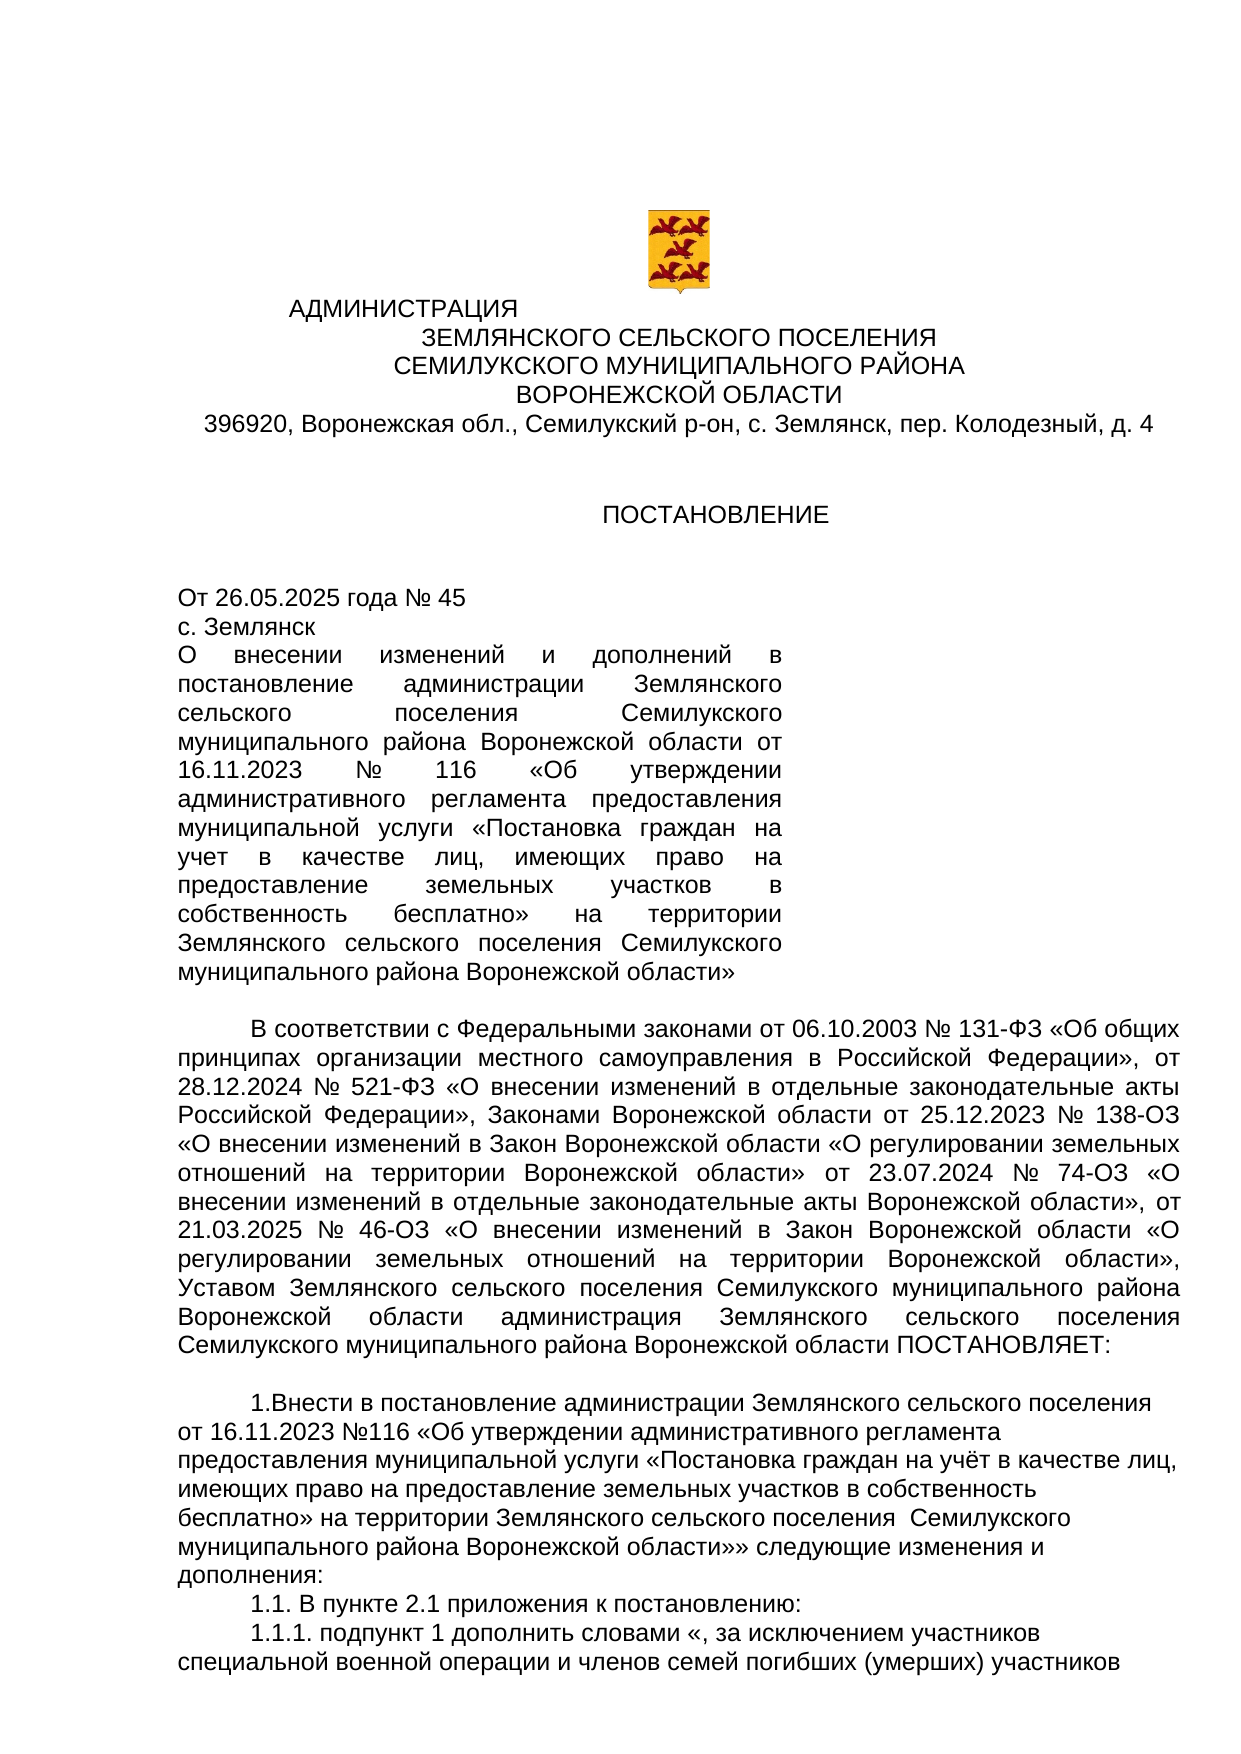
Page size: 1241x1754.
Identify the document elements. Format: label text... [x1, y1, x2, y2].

text О внесении изменений и дополнений в постановление администрации Землянского сельского поселения Семилукского муниципального района Воронежской области от 16.11.2023 № 116 «Об утверждении административного регламента предоставления муниципальной услуги «Постановка граждан на учет в качестве лиц, имеющих право на предоставление земельных участков в собственность бесплатно» на территории Землянского сельского поселения Семилукского муниципального района Воронежской области» [177, 640, 783, 985]
text АДМИНИСТРАЦИЯ [177, 294, 1181, 322]
text В соответствии с Федеральными законами от 06.10.2003 № 131-ФЗ «Об общих принципах организации местного самоуправления в Российской Федерации», от 28.12.2024 № 521-ФЗ «О внесении изменений в отдельные законодательные акты Российской Федерации», Законами Воронежской области от 25.12.2023 № 138-ОЗ «О внесении изменений в Закон Воронежской области «О регулировании земельных отношений на территории Воронежской области» от 23.07.2024 № 74-ОЗ «О внесении изменений в отдельные законодательные акты Воронежской области», от 21.03.2025 № 46-ОЗ «О внесении изменений в Закон Воронежской области «О регулировании земельных отношений на территории Воронежской области», Уставом Землянского сельского поселения Семилукского муниципального района Воронежской области администрация Землянского сельского поселения Семилукского муниципального района Воронежской области ПОСТАНОВЛЯЕТ: [177, 1014, 1181, 1359]
text 1.Внести в постановление администрации Землянского сельского поселения от 16.11.2023 №116 «Об утверждении административного регламента предоставления муниципальной услуги «Постановка граждан на учёт в качестве лиц, имеющих право на предоставление земельных участков в собственность бесплатно» на территории Землянского сельского поселения Семилукского муниципального района Воронежской области»» следующие изменения и дополнения: [177, 1388, 1181, 1589]
text СЕМИЛУКСКОГО МУНИЦИПАЛЬНОГО РАЙОНА [177, 351, 1181, 380]
text 1.1. В пункте 2.1 приложения к постановлению: [177, 1589, 1181, 1618]
text От 26.05.2025 года № 45 [177, 583, 1181, 611]
text 396920, Воронежская обл., Семилукский р-он, с. Землянск, пер. Колодезный, д. 4 [177, 409, 1181, 437]
text ВОРОНЕЖСКОЙ ОБЛАСТИ [177, 380, 1181, 409]
text с. Землянск [177, 611, 1181, 640]
text ПОСТАНОВЛЕНИЕ [177, 500, 1181, 528]
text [177, 1618, 1181, 1675]
text ЗЕМЛЯНСКОГО СЕЛЬСКОГО ПОСЕЛЕНИЯ [177, 322, 1181, 351]
picture [646, 210, 709, 292]
